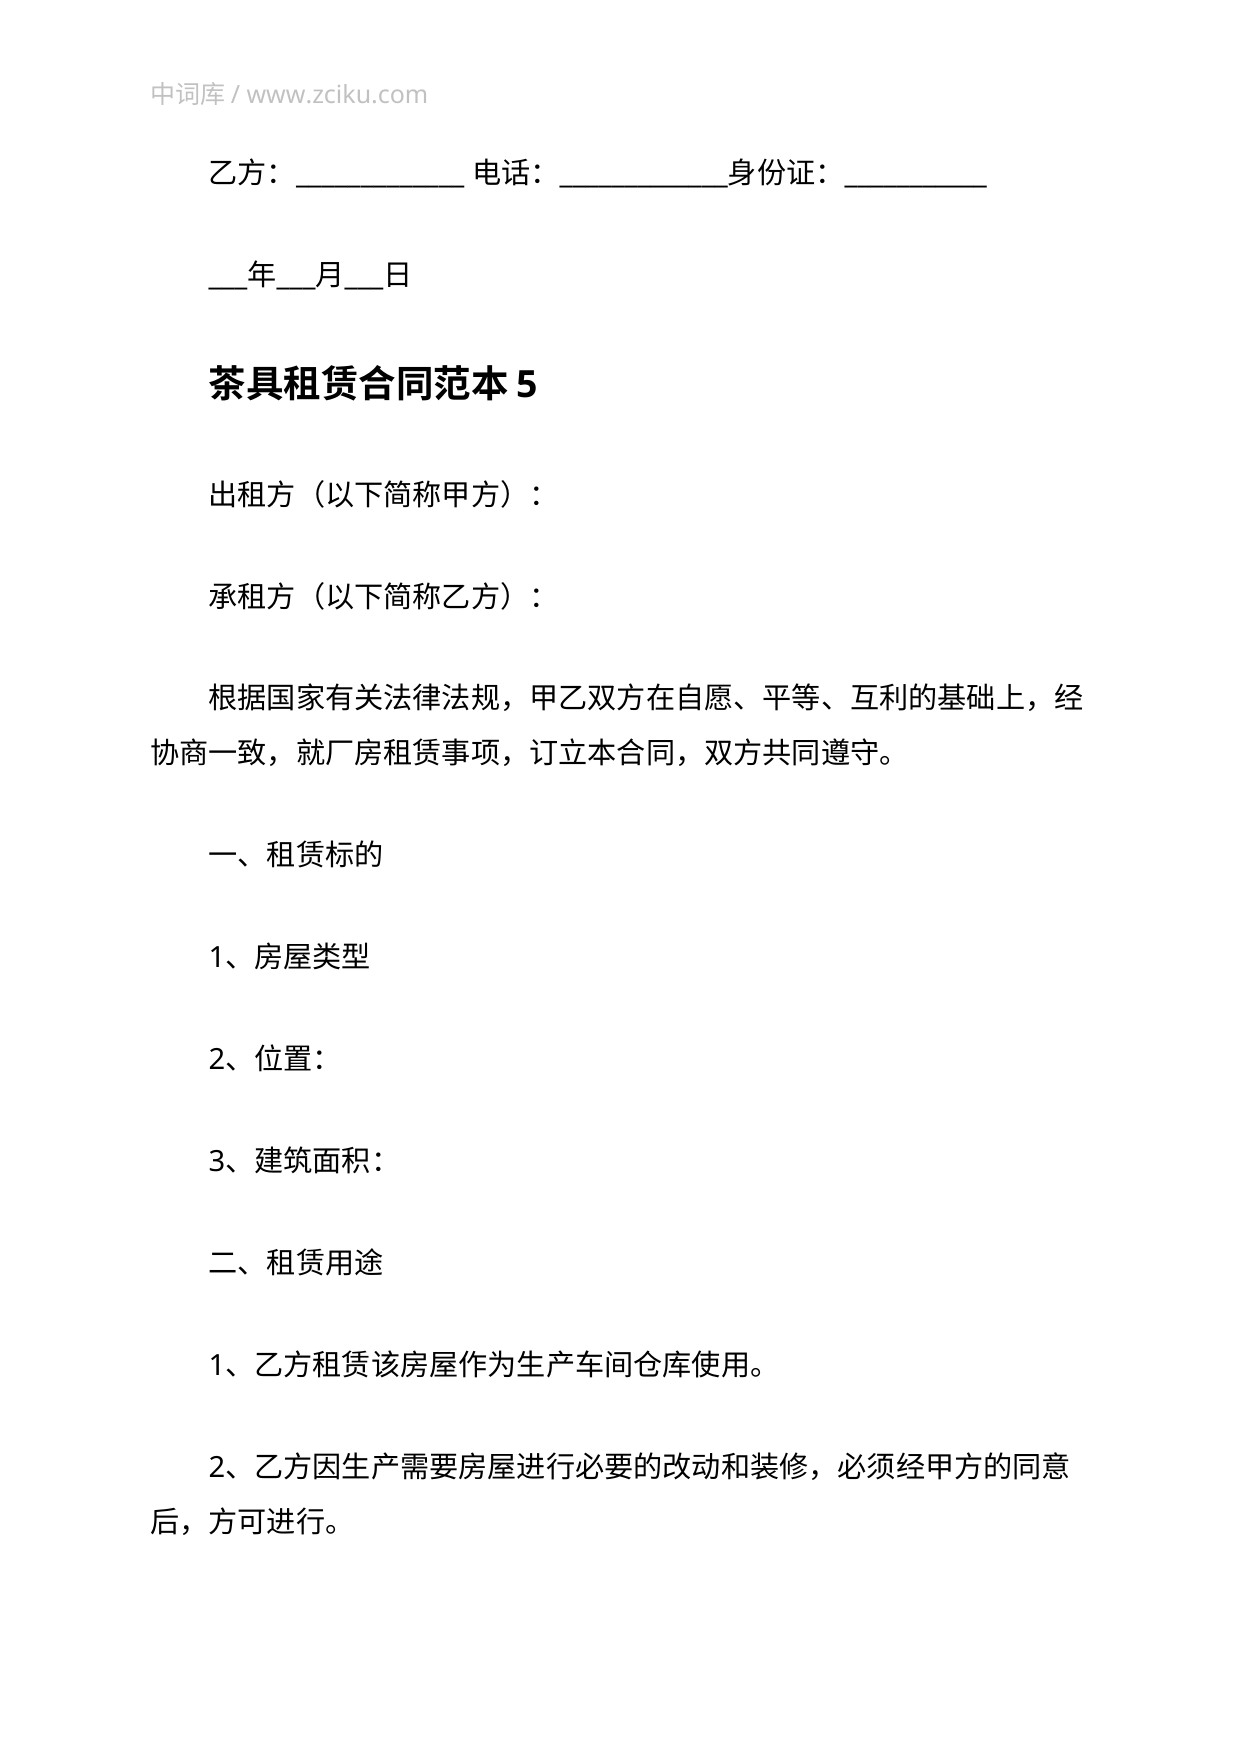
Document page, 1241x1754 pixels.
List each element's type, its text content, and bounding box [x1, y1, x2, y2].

text 2、位置： [150, 1036, 1090, 1078]
text 承租方（以下简称乙方）： [150, 573, 1090, 616]
text 3、建筑面积： [150, 1137, 1090, 1180]
text 二、租赁用途 [150, 1239, 1090, 1282]
text 茶具租赁合同范本5 [150, 354, 1090, 408]
text 1、房屋类型 [150, 933, 1090, 976]
text 根据国家有关法律法规，甲乙双方在自愿、平等、互利的基础上，经协商一致，就厂房租赁事项，订立本合同，双方共同遵守。 [150, 675, 1090, 772]
text 一、租赁标的 [150, 832, 1090, 874]
text 乙方：_____________ 电话：_____________身份证：___________ [150, 150, 1090, 192]
text 出租方（以下简称甲方）： [150, 472, 1090, 514]
text ___年___月___日 [150, 252, 1090, 294]
text 1、乙方租赁该房屋作为生产车间仓库使用。 [150, 1341, 1090, 1384]
text 2、乙方因生产需要房屋进行必要的改动和装修，必须经甲方的同意后，方可进行。 [150, 1443, 1090, 1541]
